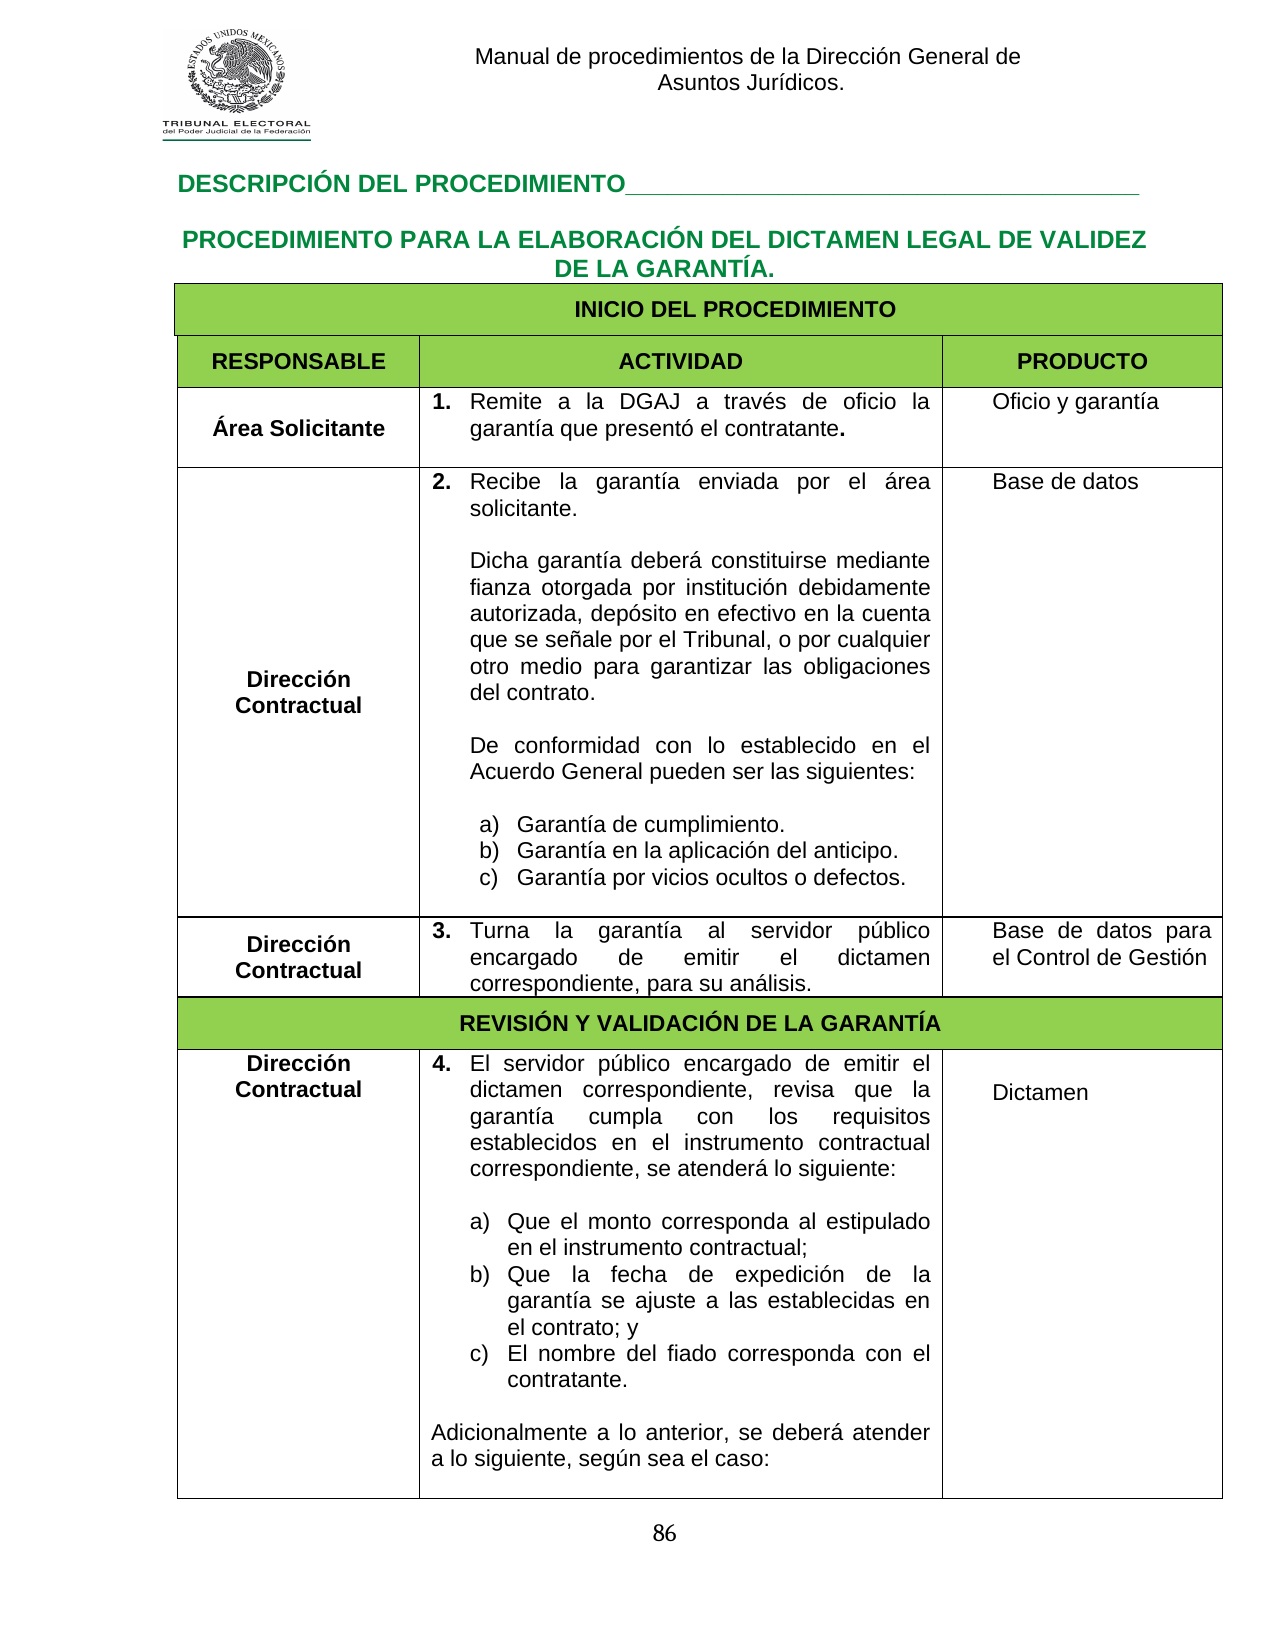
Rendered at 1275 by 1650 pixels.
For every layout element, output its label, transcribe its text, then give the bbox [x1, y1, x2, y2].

text PROCEDIMIENTO PARA LA ELABORACIÓN DEL DICTAMEN LEGAL DE VALIDEZ DE LA GARANTÍA. [177, 225, 1152, 282]
table_cell Base de datos [943, 468, 1222, 916]
table_cell Dictamen [943, 1050, 1222, 1498]
table_cell RESPONSABLE [178, 336, 419, 387]
table_cell PRODUCTO [943, 336, 1222, 387]
table_header INICIO DEL PROCEDIMIENTO [175, 284, 1222, 335]
table_cell Recibe la garantía enviada por el área solicitante. Dicha garantía deberá constituirse mediante fianza otorgada por institución debidamente autorizada, depósito en efectivo en la cuenta que se señale por el Tribunal, o por cualquier otro medio para garantizar las obligaciones del contrato. De conformidad con lo establecido en el Acuerdo General pueden ser las siguientes: Garantía de cumplimiento. Garantía en la aplicación del anticipo. Garantía por vicios ocultos o defectos. [420, 468, 942, 916]
table_cell Dirección Contractual [178, 468, 419, 916]
text DESCRIPCIÓN DEL PROCEDIMIENTO_____________________________________ [177, 169, 1152, 198]
table_cell Base de datos para el Control de Gestión [943, 918, 1222, 996]
table_cell Turna la garantía al servidor público encargado de emitir el dictamen correspondiente, para su análisis. [420, 918, 942, 996]
table_cell Remite a la DGAJ a través de oficio la garantía que presentó el contratante. [420, 388, 942, 467]
picture [162, 29, 311, 141]
table_cell REVISIÓN Y VALIDACIÓN DE LA GARANTÍA [178, 998, 1222, 1049]
table_cell ACTIVIDAD [420, 336, 942, 387]
table_cell Dirección Contractual [178, 1050, 419, 1498]
table_cell Área Solicitante [178, 388, 419, 467]
table_cell Oficio y garantía [943, 388, 1222, 467]
table_cell Dirección Contractual [178, 918, 419, 996]
